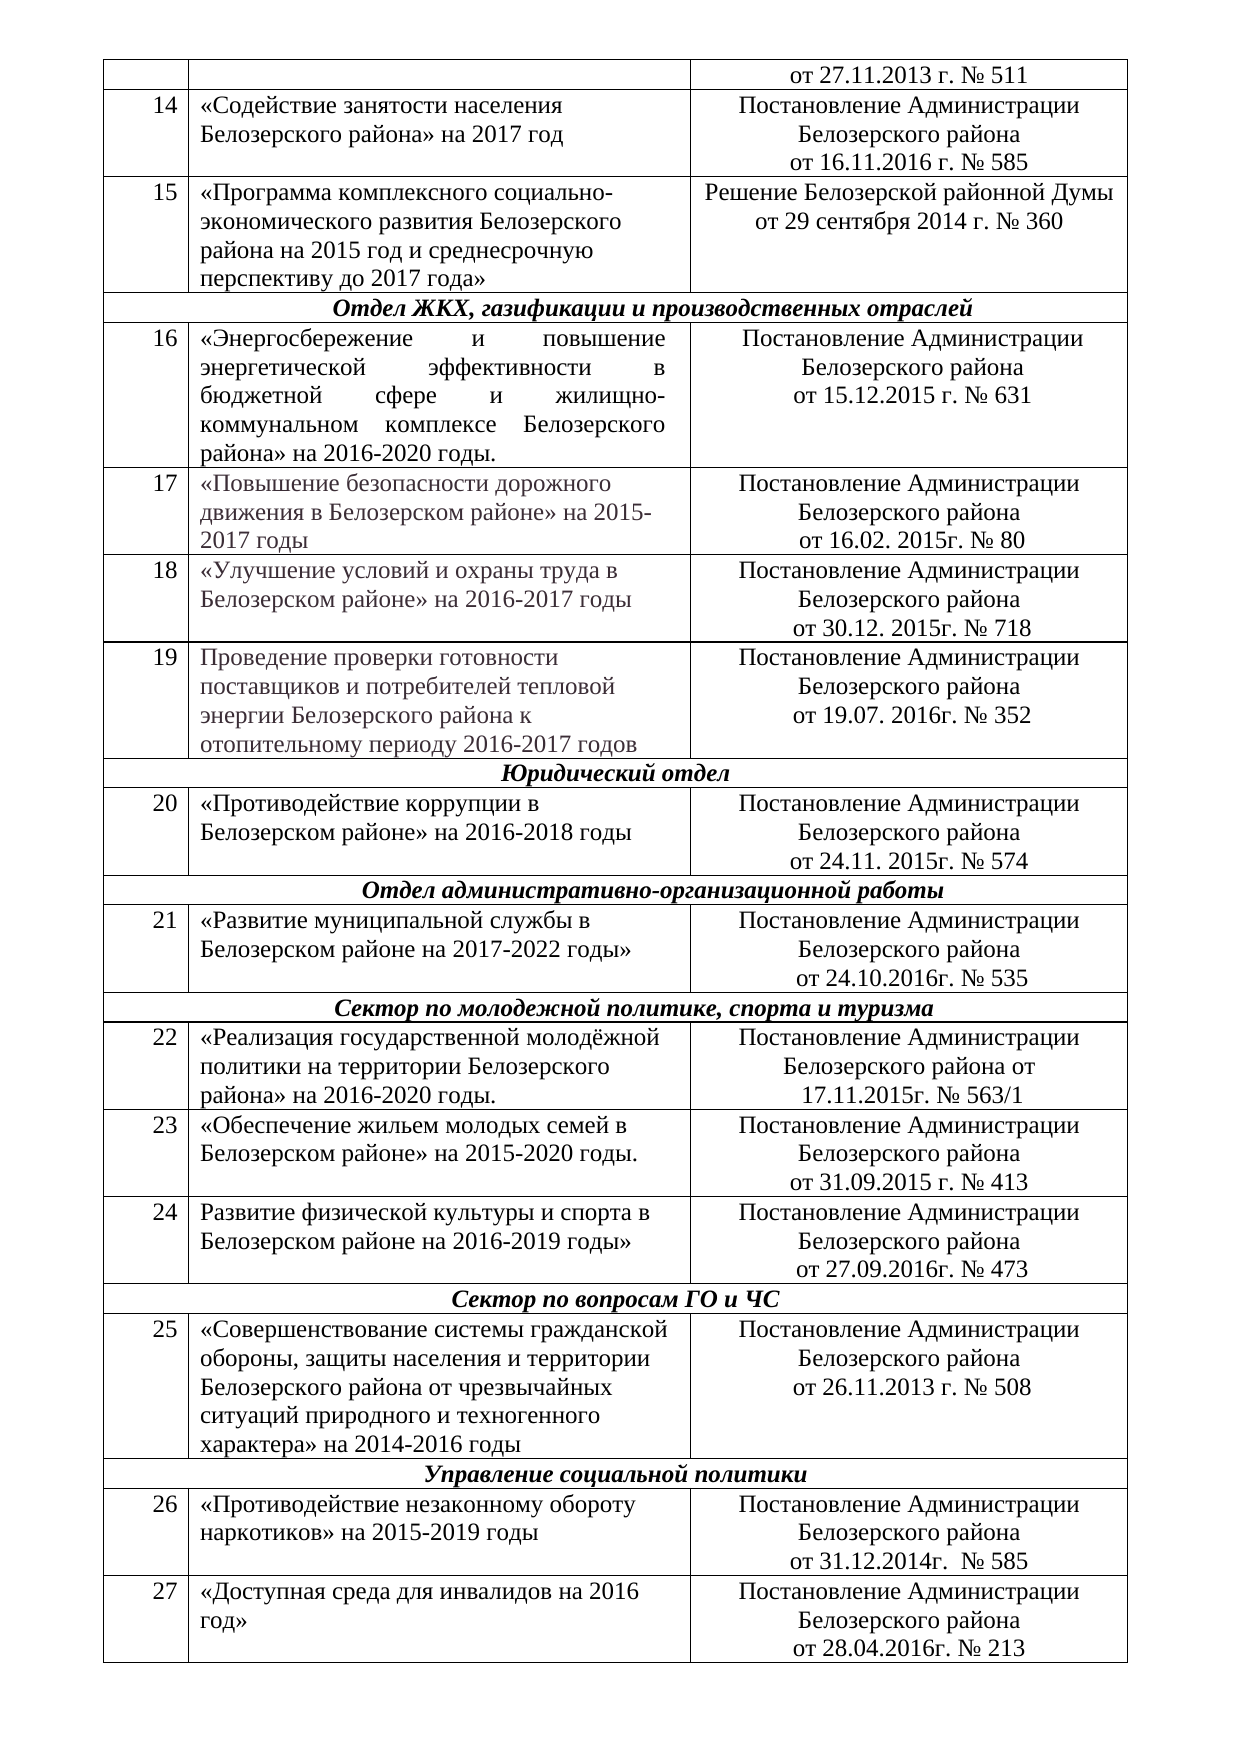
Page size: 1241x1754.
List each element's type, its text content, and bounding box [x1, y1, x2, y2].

table_cell Постановление Администрации Белозерского района от 24.10.2016г. № 535 [691, 905, 1127, 992]
table_cell 20 [104, 788, 188, 874]
table_cell Постановление Администрации Белозерского района от 26.11.2013 г. № 508 [691, 1314, 1127, 1458]
table_cell «Повышение безопасности дорожного движения в Белозерском районе» на 2015-2017 годы [308, 468, 690, 554]
table_cell Сектор по молодежной политике, спорта и туризма [104, 993, 1127, 1021]
table_cell «Обеспечение жильем молодых семей в Белозерском районе» на 2015-2020 годы. [189, 1110, 690, 1196]
table_cell 22 [104, 1023, 188, 1109]
table_cell «Улучшение условий и охраны труда в Белозерском районе» на 2016-2017 годы [189, 555, 690, 641]
table_cell Управление социальной политики [104, 1459, 1127, 1488]
table_cell «Содействие занятости населения Белозерского района» на 2017 год [189, 90, 690, 176]
table_cell 23 [104, 1110, 188, 1196]
table_cell 26 [104, 1489, 188, 1575]
table_cell Постановление Администрации Белозерского района от 16.02. 2015г. № 80 [691, 468, 1127, 554]
table_cell Отдел ЖКХ, газификации и производственных отраслей [104, 293, 1127, 322]
table_cell 25 [104, 1314, 188, 1458]
table_cell Постановление Администрации Белозерского района от 17.11.2015г. № 563/1 [691, 1023, 1127, 1109]
table_cell Постановление Администрации Белозерского района от 27.09.2016г. № 473 [691, 1197, 1127, 1283]
table_cell Постановление Администрации Белозерского района от 30.12. 2015г. № 718 [691, 555, 1127, 641]
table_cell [189, 60, 690, 89]
table_cell Развитие физической культуры и спорта в Белозерском районе на 2016-2019 годы» [189, 1197, 690, 1283]
table_cell Постановление Администрации Белозерского района от 28.04.2016г. № 213 [691, 1576, 1127, 1662]
table_cell «Энергосбережение и повышение энергетической эффективности в бюджетной сфере и жилищно-коммунальном комплексе Белозерского района» на 2016-2020 годы. [189, 323, 690, 467]
table_cell Сектор по вопросам ГО и ЧС [104, 1284, 1127, 1313]
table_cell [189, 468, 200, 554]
table_cell 13 [104, 60, 188, 89]
table_cell «Программа комплексного социально-экономического развития Белозерского района на 2015 год и среднесрочную перспективу до 2017 года» [189, 177, 690, 292]
table_cell 19 [104, 643, 188, 757]
table_cell Постановление Администрации Белозерского района от 15.12.2015 г. № 631 [691, 323, 1127, 467]
table_cell Отдел административно-организационной работы [104, 876, 1127, 904]
table_cell 15 [104, 177, 188, 292]
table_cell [691, 60, 1127, 89]
table_cell 17 [104, 468, 188, 554]
table_cell 18 [104, 555, 188, 641]
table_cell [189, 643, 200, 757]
table_cell «Доступная среда для инвалидов на 2016 год» [189, 1576, 690, 1662]
table_cell 14 [104, 90, 188, 176]
table_cell Решение Белозерской районной Думы от 29 сентября 2014 г. № 360 [691, 177, 1127, 292]
table_cell 27 [104, 1576, 188, 1662]
table_cell 16 [104, 323, 188, 467]
table_cell «Противодействие коррупции в Белозерском районе» на 2016-2018 годы [189, 788, 690, 874]
table_cell «Противодействие незаконному обороту наркотиков» на 2015-2019 годы [189, 1489, 690, 1575]
table_cell Проведение проверки готовности поставщиков и потребителей тепловой энергии Белозерского района к отопительному периоду 2016-2017 годов [532, 643, 690, 757]
table_cell Постановление Администрации Белозерского района от 16.11.2016 г. № 585 [691, 90, 1127, 176]
table_cell Постановление Администрации Белозерского района от 24.11. 2015г. № 574 [691, 788, 1127, 874]
table_cell 24 [104, 1197, 188, 1283]
table_cell «Реализация государственной молодёжной политики на территории Белозерского района» на 2016-2020 годы. [189, 1023, 690, 1109]
table_cell 21 [104, 905, 188, 992]
table_cell Постановление Администрации Белозерского района от 31.12.2014г. № 585 [691, 1489, 1127, 1575]
table_cell «Развитие муниципальной службы в Белозерском районе на 2017-2022 годы» [189, 905, 690, 992]
table_cell Постановление Администрации Белозерского района от 31.09.2015 г. № 413 [691, 1110, 1127, 1196]
table_cell Постановление Администрации Белозерского района от 19.07. 2016г. № 352 [691, 643, 1127, 757]
table_cell Юридический отдел [104, 759, 1127, 787]
table_cell «Совершенствование системы гражданской обороны, защиты населения и территории Белозерского района от чрезвычайных ситуаций природного и техногенного характера» на 2014-2016 годы [189, 1314, 690, 1458]
